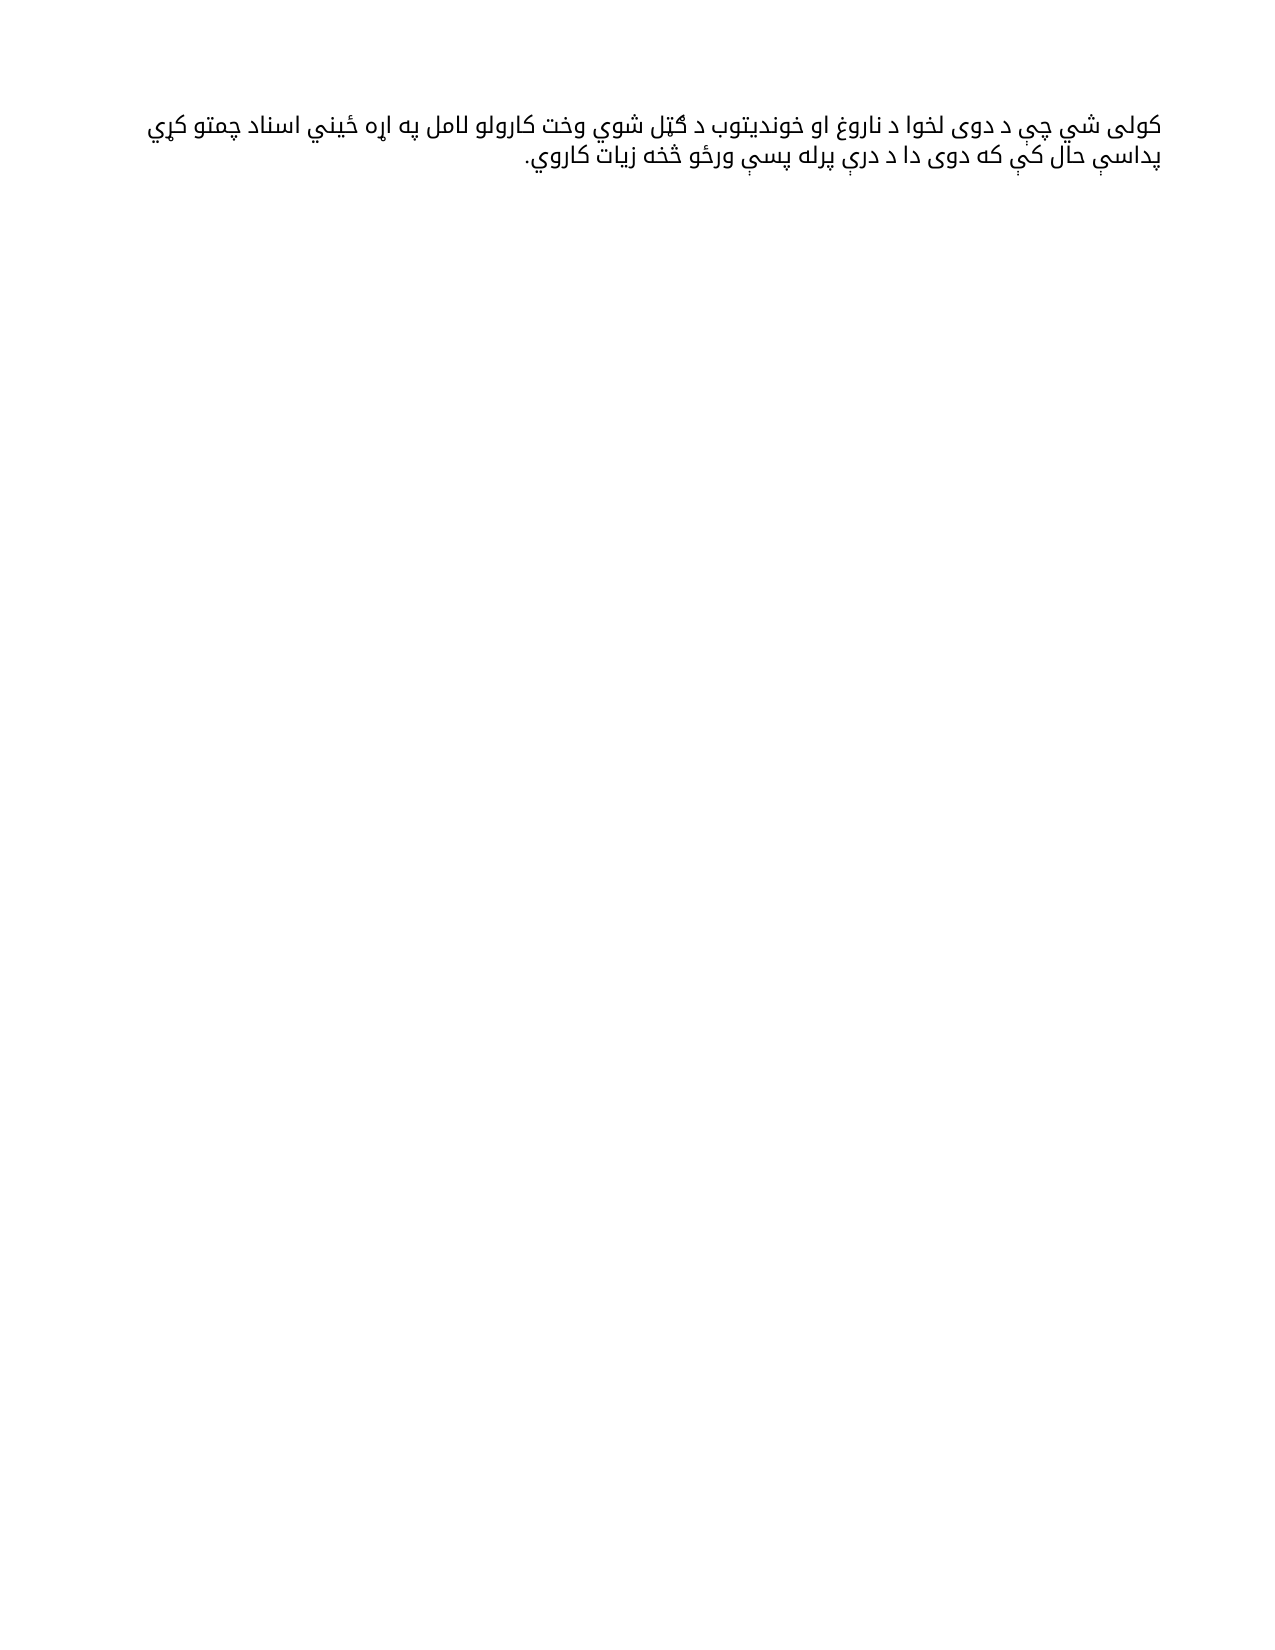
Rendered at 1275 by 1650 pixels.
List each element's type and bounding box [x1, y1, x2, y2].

text [112, 112, 1162, 168]
